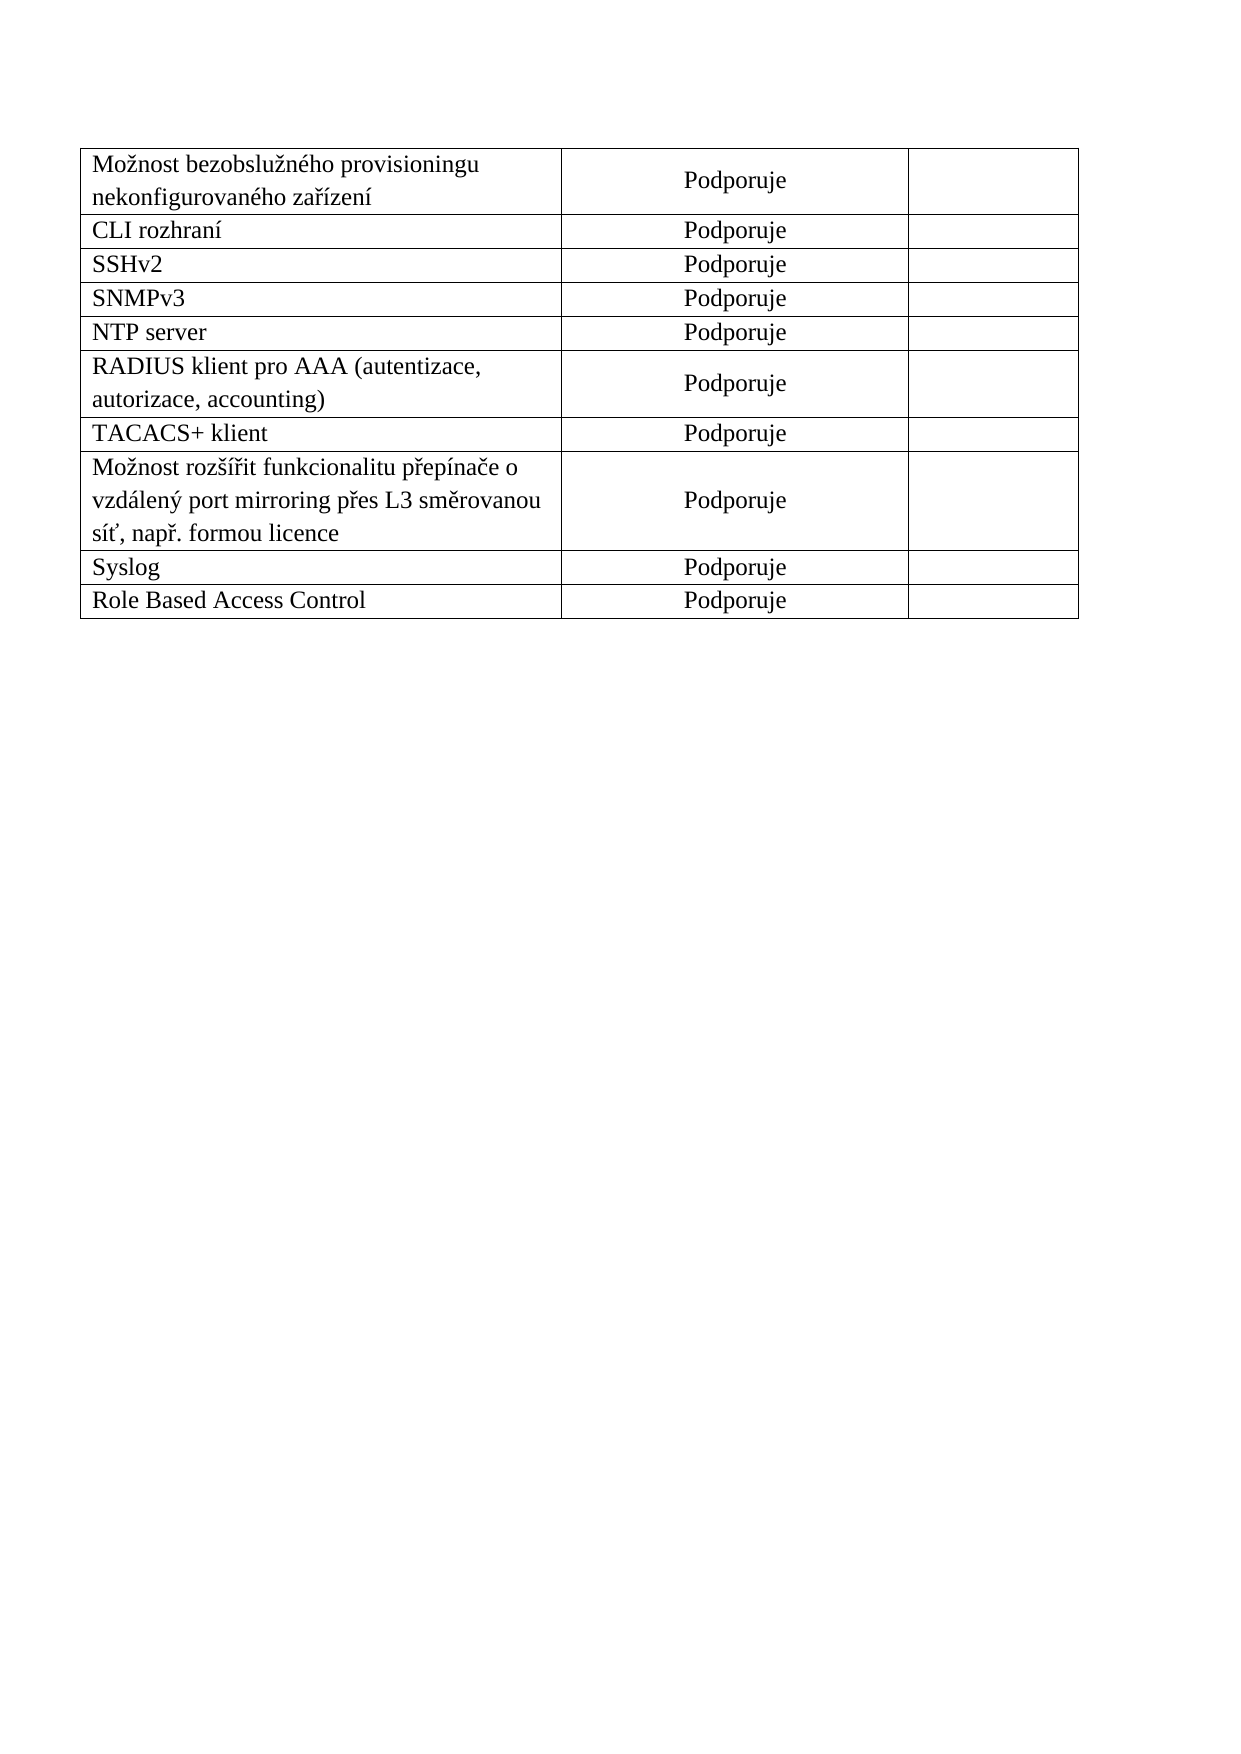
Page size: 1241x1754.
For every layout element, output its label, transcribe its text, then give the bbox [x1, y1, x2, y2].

table_cell Podporuje [562, 551, 908, 584]
table_cell Podporuje [562, 418, 908, 451]
table_cell Podporuje [562, 149, 908, 214]
table_cell [909, 585, 1078, 618]
table_cell Podporuje [562, 585, 908, 618]
table_cell [909, 351, 1078, 417]
table_cell Podporuje [562, 249, 908, 282]
table_cell Možnost bezobslužného provisioningu nekonfigurovaného zařízení [81, 149, 561, 214]
table_cell [909, 418, 1078, 451]
table_cell [909, 551, 1078, 584]
table_cell [909, 317, 1078, 350]
table_cell SNMPv3 [81, 283, 561, 316]
table_cell [909, 149, 1078, 214]
table_cell [909, 215, 1078, 248]
table_cell [909, 283, 1078, 316]
table_cell Podporuje [562, 215, 908, 248]
table_cell CLI rozhraní [81, 215, 561, 248]
table_cell RADIUS klient pro AAA (autentizace, autorizace, accounting) [81, 351, 561, 417]
table_cell Podporuje [562, 351, 908, 417]
table_cell TACACS+ klient [81, 418, 561, 451]
table_cell [909, 249, 1078, 282]
table_cell Role Based Access Control [81, 585, 561, 618]
table_cell Podporuje [562, 283, 908, 316]
table_cell Možnost rozšířit funkcionalitu přepínače o vzdálený port mirroring přes L3 směrovanou síť, např. formou licence [81, 452, 561, 550]
table_cell Podporuje [562, 452, 908, 550]
table_cell Syslog [81, 551, 561, 584]
table_cell Podporuje [562, 317, 908, 350]
table_cell [909, 452, 1078, 550]
table_cell NTP server [81, 317, 561, 350]
table_cell SSHv2 [81, 249, 561, 282]
